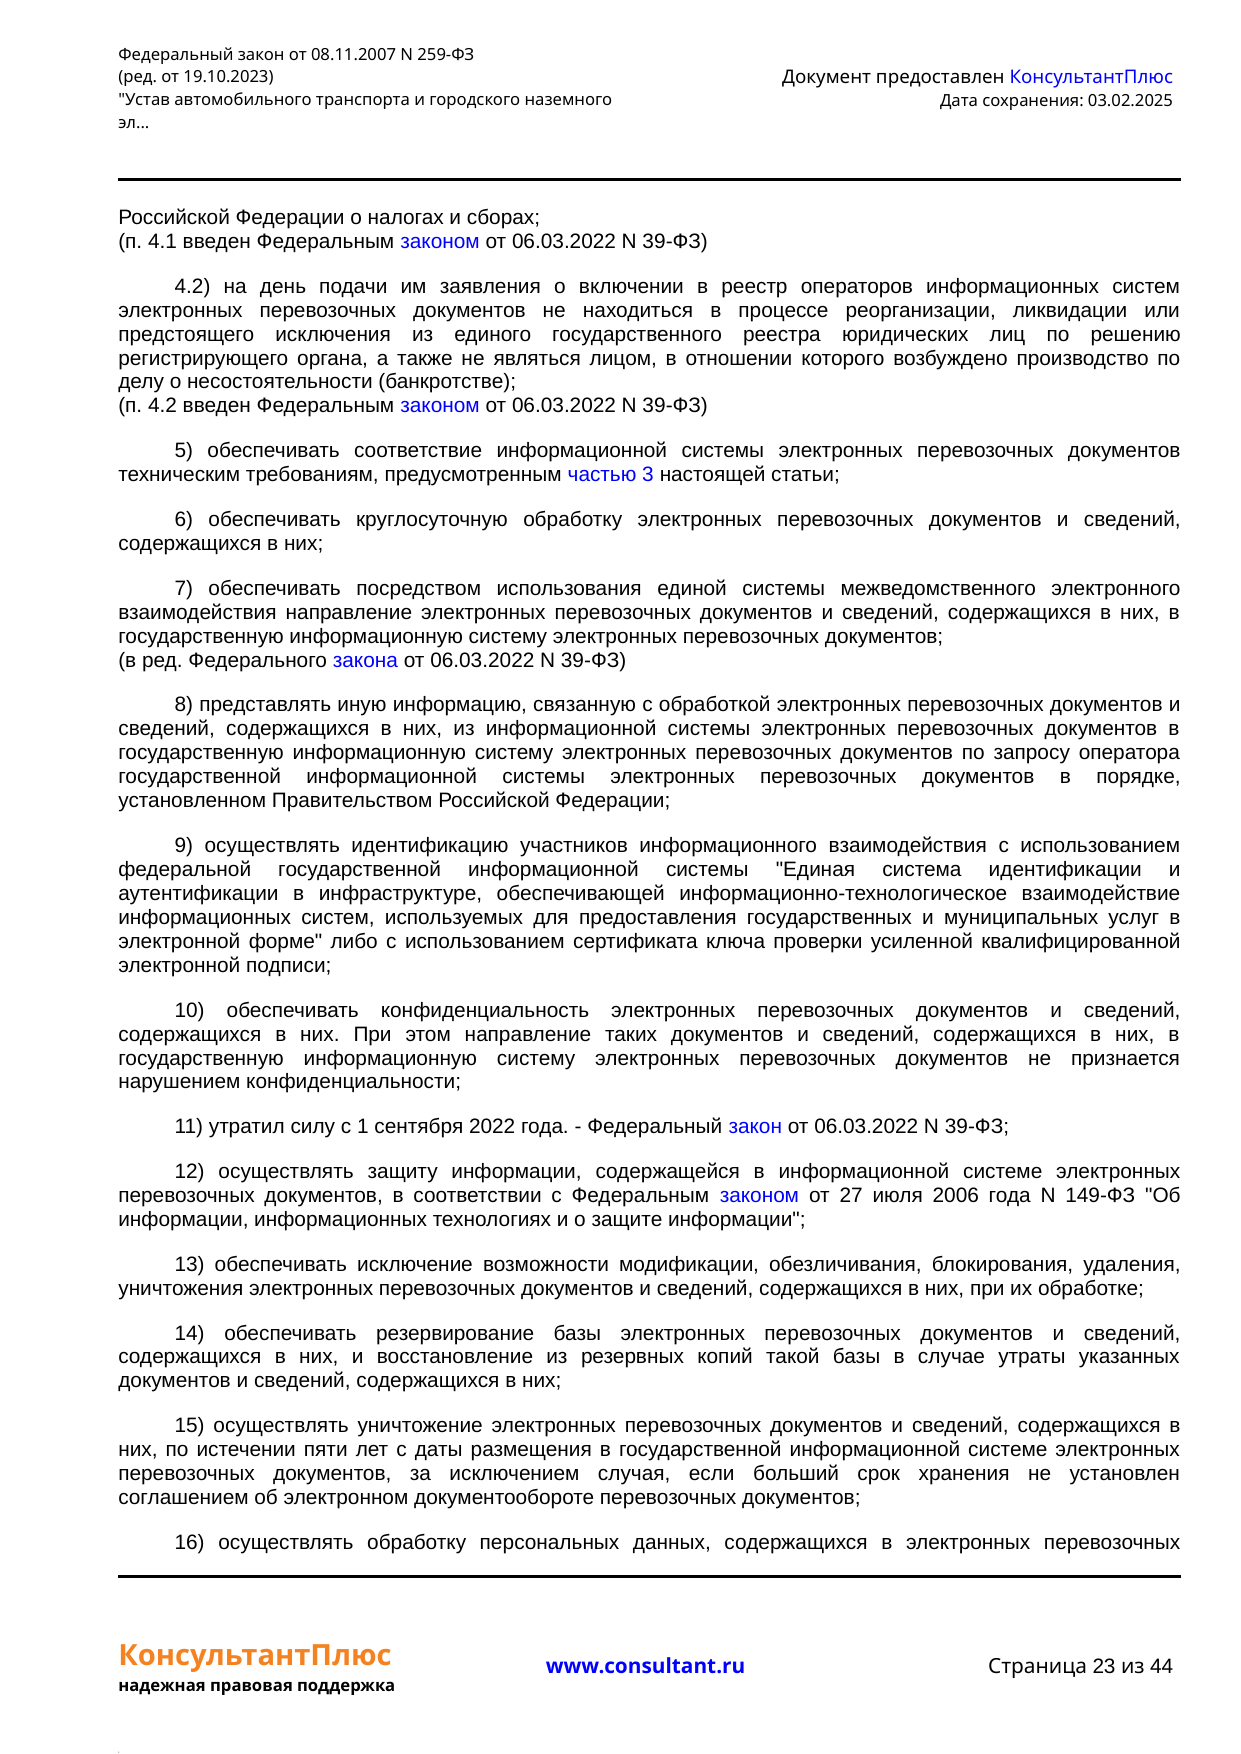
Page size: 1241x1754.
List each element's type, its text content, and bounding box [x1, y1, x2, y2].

text 12) осуществлять защиту информации, содержащейся в информационной системе электронных перевозочных документов, в соответствии с Федеральным законом от 27 июля 2006 года N 149-ФЗ "Об информации, информационных технологиях и о защите информации"; [118, 1159, 1181, 1231]
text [118, 1530, 1181, 1554]
text (п. 4.1 введен Федеральным законом от 06.03.2022 N 39-ФЗ) [118, 229, 1181, 253]
text 10) обеспечивать конфиденциальность электронных перевозочных документов и сведений, содержащихся в них. При этом направление таких документов и сведений, содержащихся в них, в государственную информационную систему электронных перевозочных документов не признается нарушением конфиденциальности; [118, 997, 1181, 1093]
text (в ред. Федерального закона от 06.03.2022 N 39-ФЗ) [118, 647, 1181, 671]
text 13) обеспечивать исключение возможности модификации, обезличивания, блокирования, удаления, уничтожения электронных перевозочных документов и сведений, содержащихся в них, при их обработке; [118, 1252, 1181, 1299]
text 14) обеспечивать резервирование базы электронных перевозочных документов и сведений, содержащихся в них, и восстановление из резервных копий такой базы в случае утраты указанных документов и сведений, содержащихся в них; [118, 1320, 1181, 1392]
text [118, 205, 1181, 229]
text 6) обеспечивать круглосуточную обработку электронных перевозочных документов и сведений, содержащихся в них; [118, 507, 1181, 555]
text 9) осуществлять идентификацию участников информационного взаимодействия с использованием федеральной государственной информационной системы "Единая система идентификации и аутентификации в инфраструктуре, обеспечивающей информационно-технологическое взаимодействие информационных систем, используемых для предоставления государственных и муниципальных услуг в электронной форме" либо с использованием сертификата ключа проверки усиленной квалифицированной электронной подписи; [118, 833, 1181, 977]
text (п. 4.2 введен Федеральным законом от 06.03.2022 N 39-ФЗ) [118, 393, 1181, 417]
text 4.2) на день подачи им заявления о включении в реестр операторов информационных систем электронных перевозочных документов не находиться в процессе реорганизации, ликвидации или предстоящего исключения из единого государственного реестра юридических лиц по решению регистрирующего органа, а также не являться лицом, в отношении которого возбуждено производство по делу о несостоятельности (банкротстве); [118, 273, 1181, 393]
text 7) обеспечивать посредством использования единой системы межведомственного электронного взаимодействия направление электронных перевозочных документов и сведений, содержащихся в них, в государственную информационную систему электронных перевозочных документов; [118, 576, 1181, 647]
text 5) обеспечивать соответствие информационной системы электронных перевозочных документов техническим требованиям, предусмотренным частью 3 настоящей статьи; [118, 438, 1181, 486]
text 8) представлять иную информацию, связанную с обработкой электронных перевозочных документов и сведений, содержащихся в них, из информационной системы электронных перевозочных документов в государственную информационную систему электронных перевозочных документов по запросу оператора государственной информационной системы электронных перевозочных документов в порядке, установленном Правительством Российской Федерации; [118, 692, 1181, 812]
text 11) утратил силу с 1 сентября 2022 года. - Федеральный закон от 06.03.2022 N 39-ФЗ; [118, 1114, 1181, 1138]
text 15) осуществлять уничтожение электронных перевозочных документов и сведений, содержащихся в них, по истечении пяти лет с даты размещения в государственной информационной системе электронных перевозочных документов, за исключением случая, если больший срок хранения не установлен соглашением об электронном документообороте перевозочных документов; [118, 1413, 1181, 1509]
